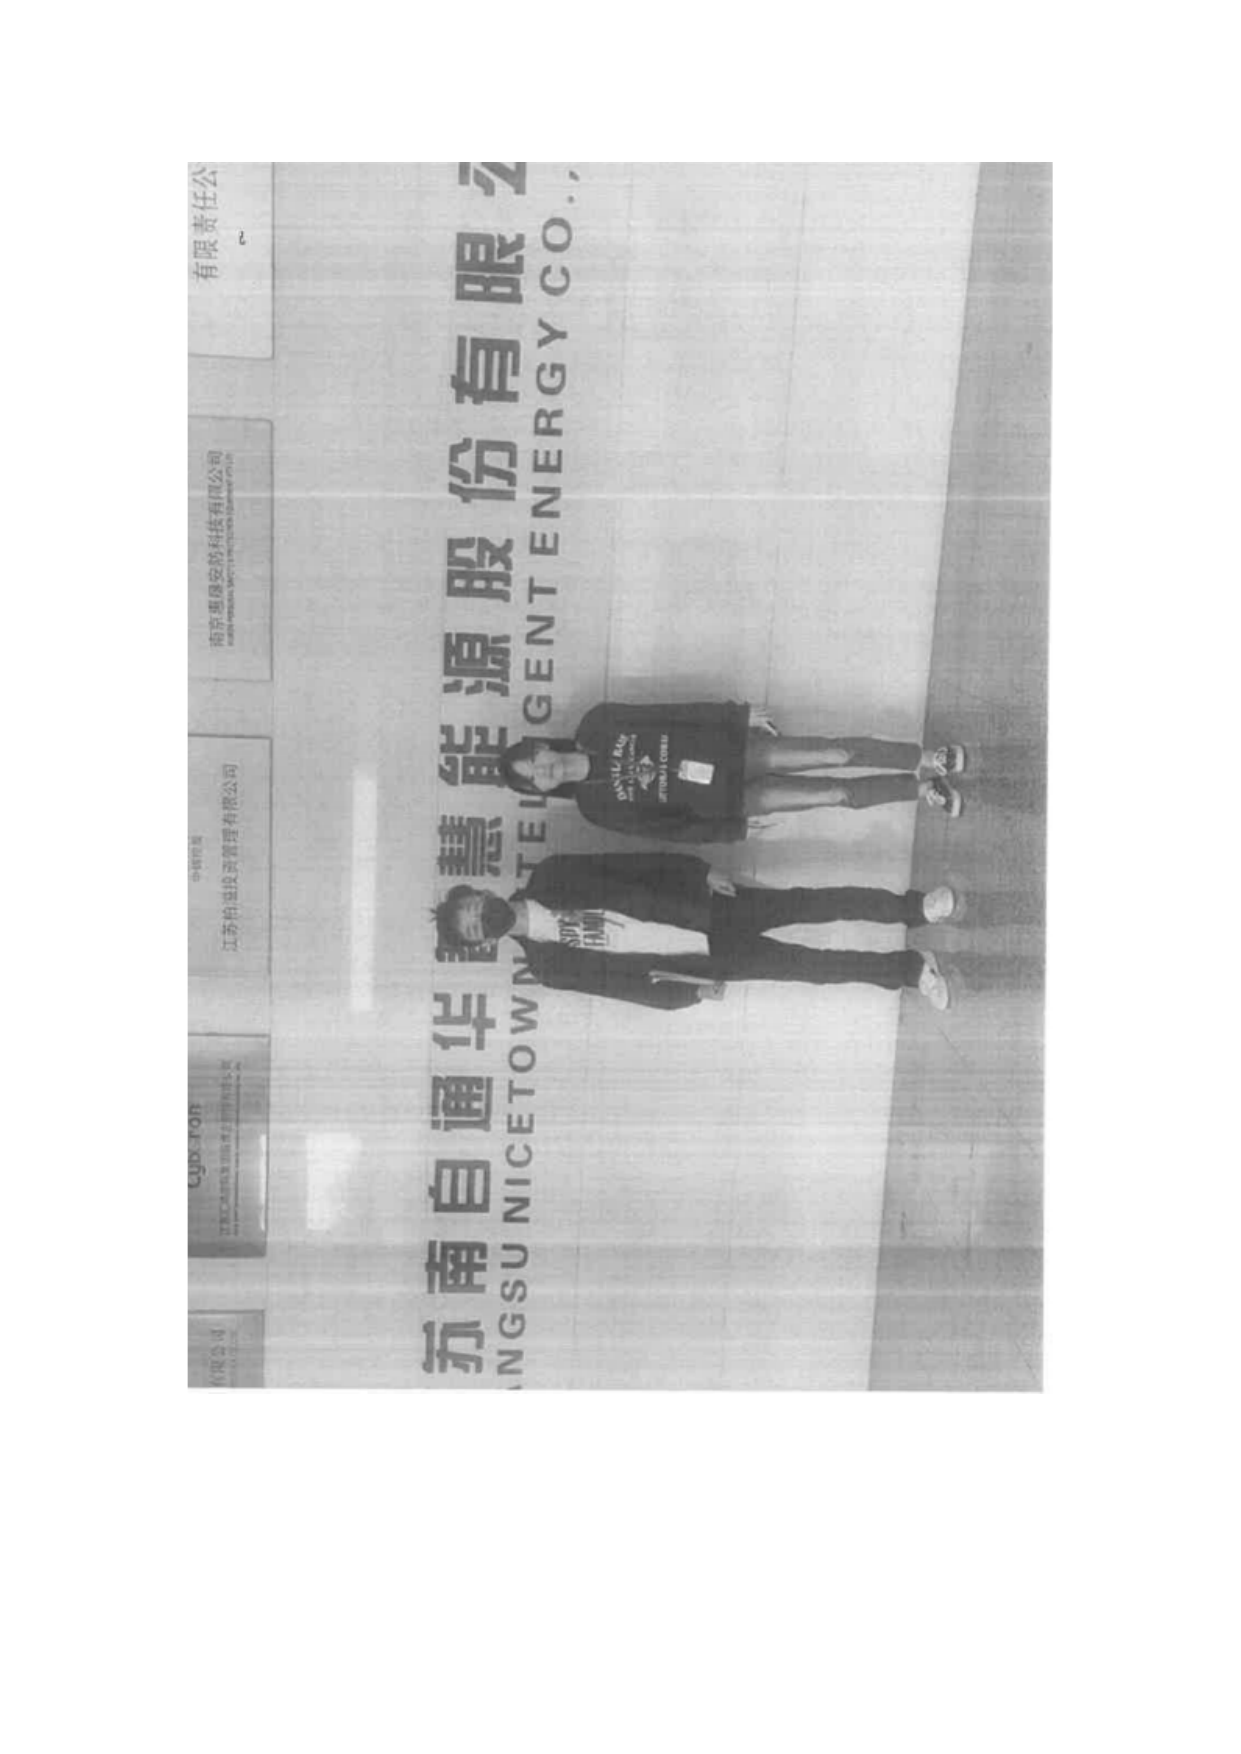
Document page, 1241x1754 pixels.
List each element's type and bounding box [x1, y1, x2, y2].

picture [187, 162, 1053, 1394]
